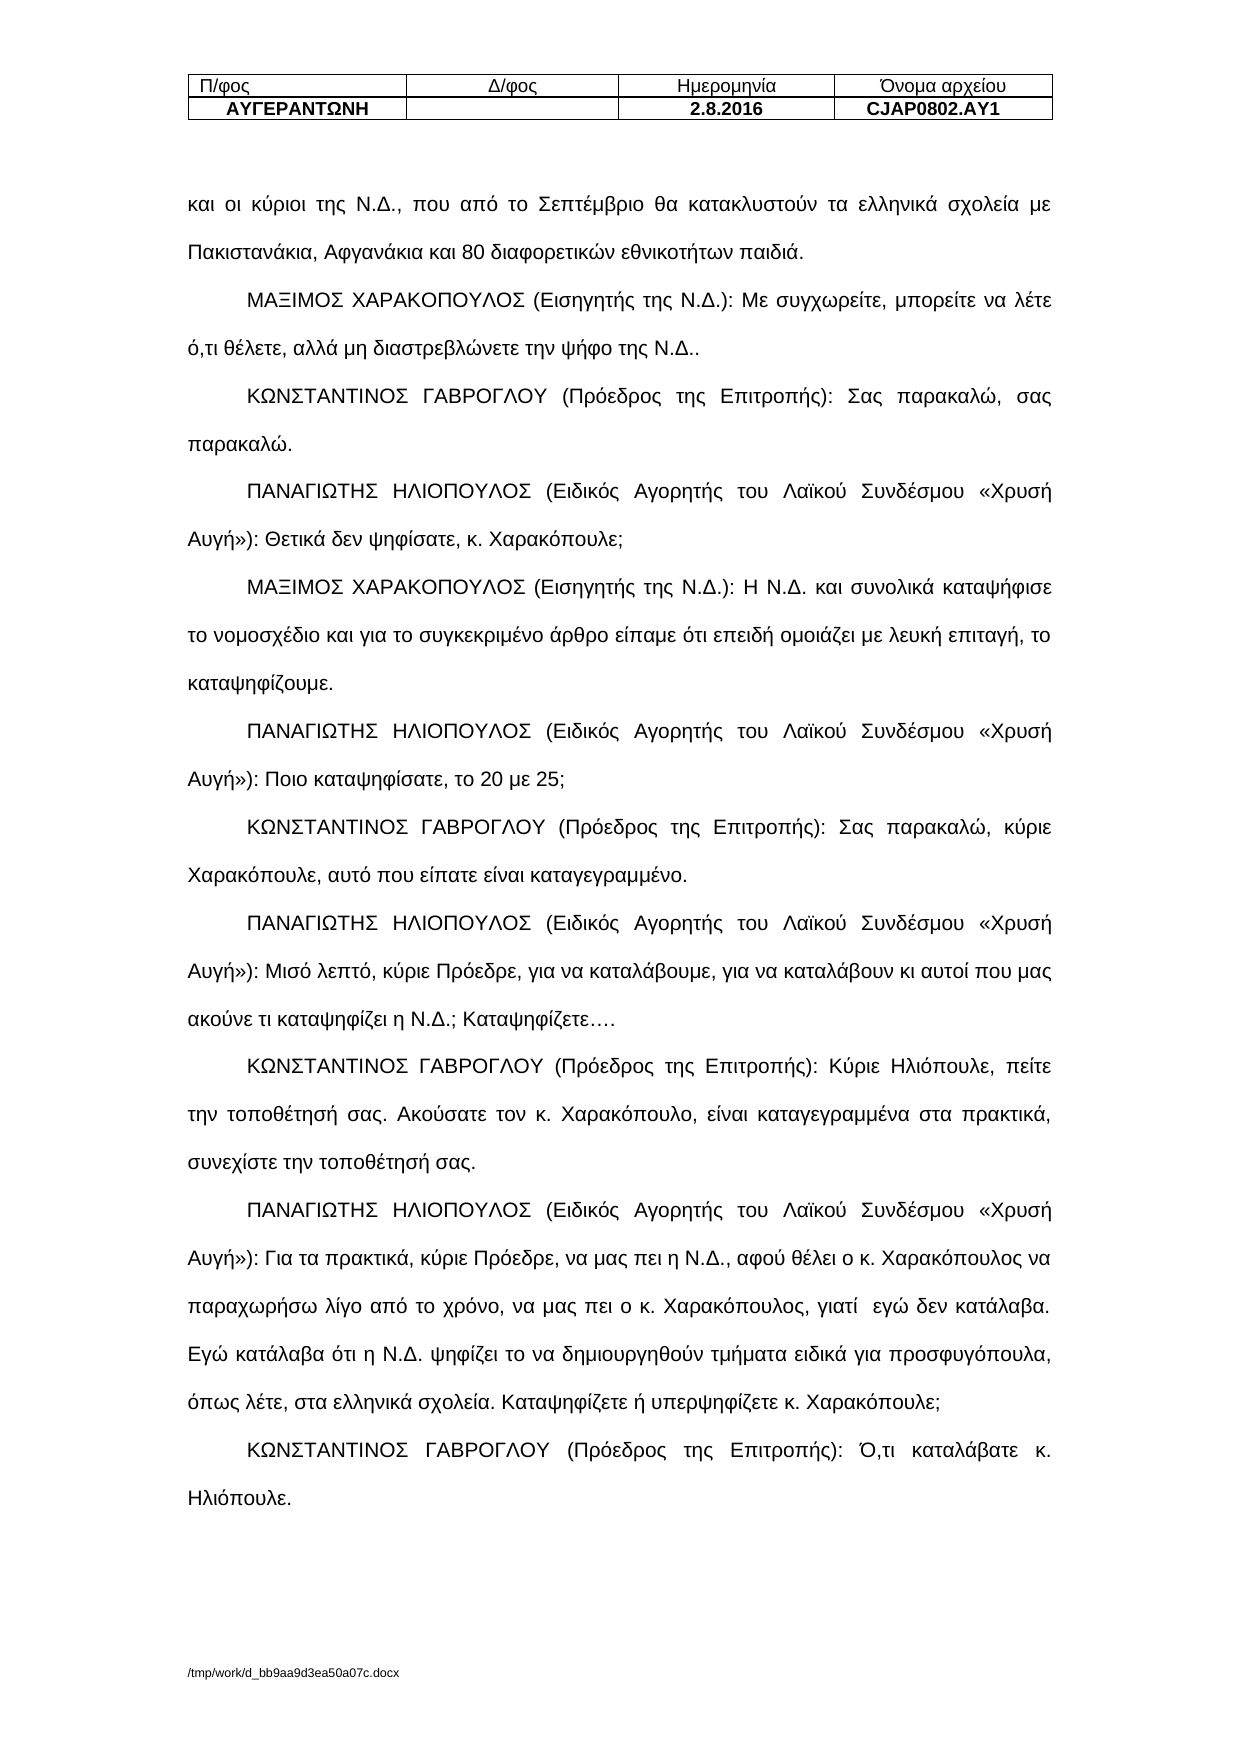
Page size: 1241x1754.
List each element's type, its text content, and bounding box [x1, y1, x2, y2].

text ΚΩΝΣΤΑΝΤΙΝΟΣ ΓΑΒΡΟΓΛΟΥ (Πρόεδρος της Επιτροπής): Κύριε Ηλιόπουλε, πείτε την τοποθέτησή σας. Ακούσατε τον κ. Χαρακόπουλο, είναι καταγεγραμμένα στα πρακτικά, συνεχίστε την τοποθέτησή σας. [187, 1054, 1053, 1174]
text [187, 192, 1053, 264]
text ΠΑΝΑΓΙΩΤΗΣ ΗΛΙΟΠΟΥΛΟΣ (Ειδικός Αγορητής του Λαϊκού Συνδέσμου «Χρυσή Αυγή»): Θετικά δεν ψηφίσατε, κ. Χαρακόπουλε; [187, 479, 1053, 551]
text ΠΑΝΑΓΙΩΤΗΣ ΗΛΙΟΠΟΥΛΟΣ (Ειδικός Αγορητής του Λαϊκού Συνδέσμου «Χρυσή Αυγή»): Μισό λεπτό, κύριε Πρόεδρε, για να καταλάβουμε, για να καταλάβουν κι αυτοί που μας ακούνε τι καταψηφίζει η Ν.Δ.; Καταψηφίζετε…. [187, 911, 1053, 1030]
text ΜΑΞΙΜΟΣ ΧΑΡΑΚΟΠΟΥΛΟΣ (Εισηγητής της Ν.Δ.): Με συγχωρείτε, μπορείτε να λέτε ό,τι θέλετε, αλλά μη διαστρεβλώνετε την ψήφο της Ν.Δ.. [187, 288, 1053, 359]
text ΚΩΝΣΤΑΝΤΙΝΟΣ ΓΑΒΡΟΓΛΟΥ (Πρόεδρος της Επιτροπής): Σας παρακαλώ, σας παρακαλώ. [187, 383, 1053, 455]
text ΠΑΝΑΓΙΩΤΗΣ ΗΛΙΟΠΟΥΛΟΣ (Ειδικός Αγορητής του Λαϊκού Συνδέσμου «Χρυσή Αυγή»): Ποιο καταψηφίσατε, το 20 με 25; [187, 719, 1053, 791]
text ΜΑΞΙΜΟΣ ΧΑΡΑΚΟΠΟΥΛΟΣ (Εισηγητής της Ν.Δ.): Η Ν.Δ. και συνολικά καταψήφισε το νομοσχέδιο και για το συγκεκριμένο άρθρο είπαμε ότι επειδή ομοιάζει με λευκή επιταγή, το καταψηφίζουμε. [187, 575, 1053, 695]
text ΠΑΝΑΓΙΩΤΗΣ ΗΛΙΟΠΟΥΛΟΣ (Ειδικός Αγορητής του Λαϊκού Συνδέσμου «Χρυσή Αυγή»): Για τα πρακτικά, κύριε Πρόεδρε, να μας πει η Ν.Δ., αφού θέλει ο κ. Χαρακόπουλος να παραχωρήσω λίγο από το χρόνο, να μας πει ο κ. Χαρακόπουλος, γιατί εγώ δεν κατάλαβα. Εγώ κατάλαβα ότι η Ν.Δ. ψηφίζει το να δημιουργηθούν τμήματα ειδικά για προσφυγόπουλα, όπως λέτε, στα ελληνικά σχολεία. Καταψηφίζετε ή υπερψηφίζετε κ. Χαρακόπουλε; [187, 1198, 1053, 1414]
text ΚΩΝΣΤΑΝΤΙΝΟΣ ΓΑΒΡΟΓΛΟΥ (Πρόεδρος της Επιτροπής): Ό,τι καταλάβατε κ. Ηλιόπουλε. [187, 1438, 1053, 1509]
text ΚΩΝΣΤΑΝΤΙΝΟΣ ΓΑΒΡΟΓΛΟΥ (Πρόεδρος της Επιτροπής): Σας παρακαλώ, κύριε Χαρακόπουλε, αυτό που είπατε είναι καταγεγραμμένο. [187, 815, 1053, 887]
